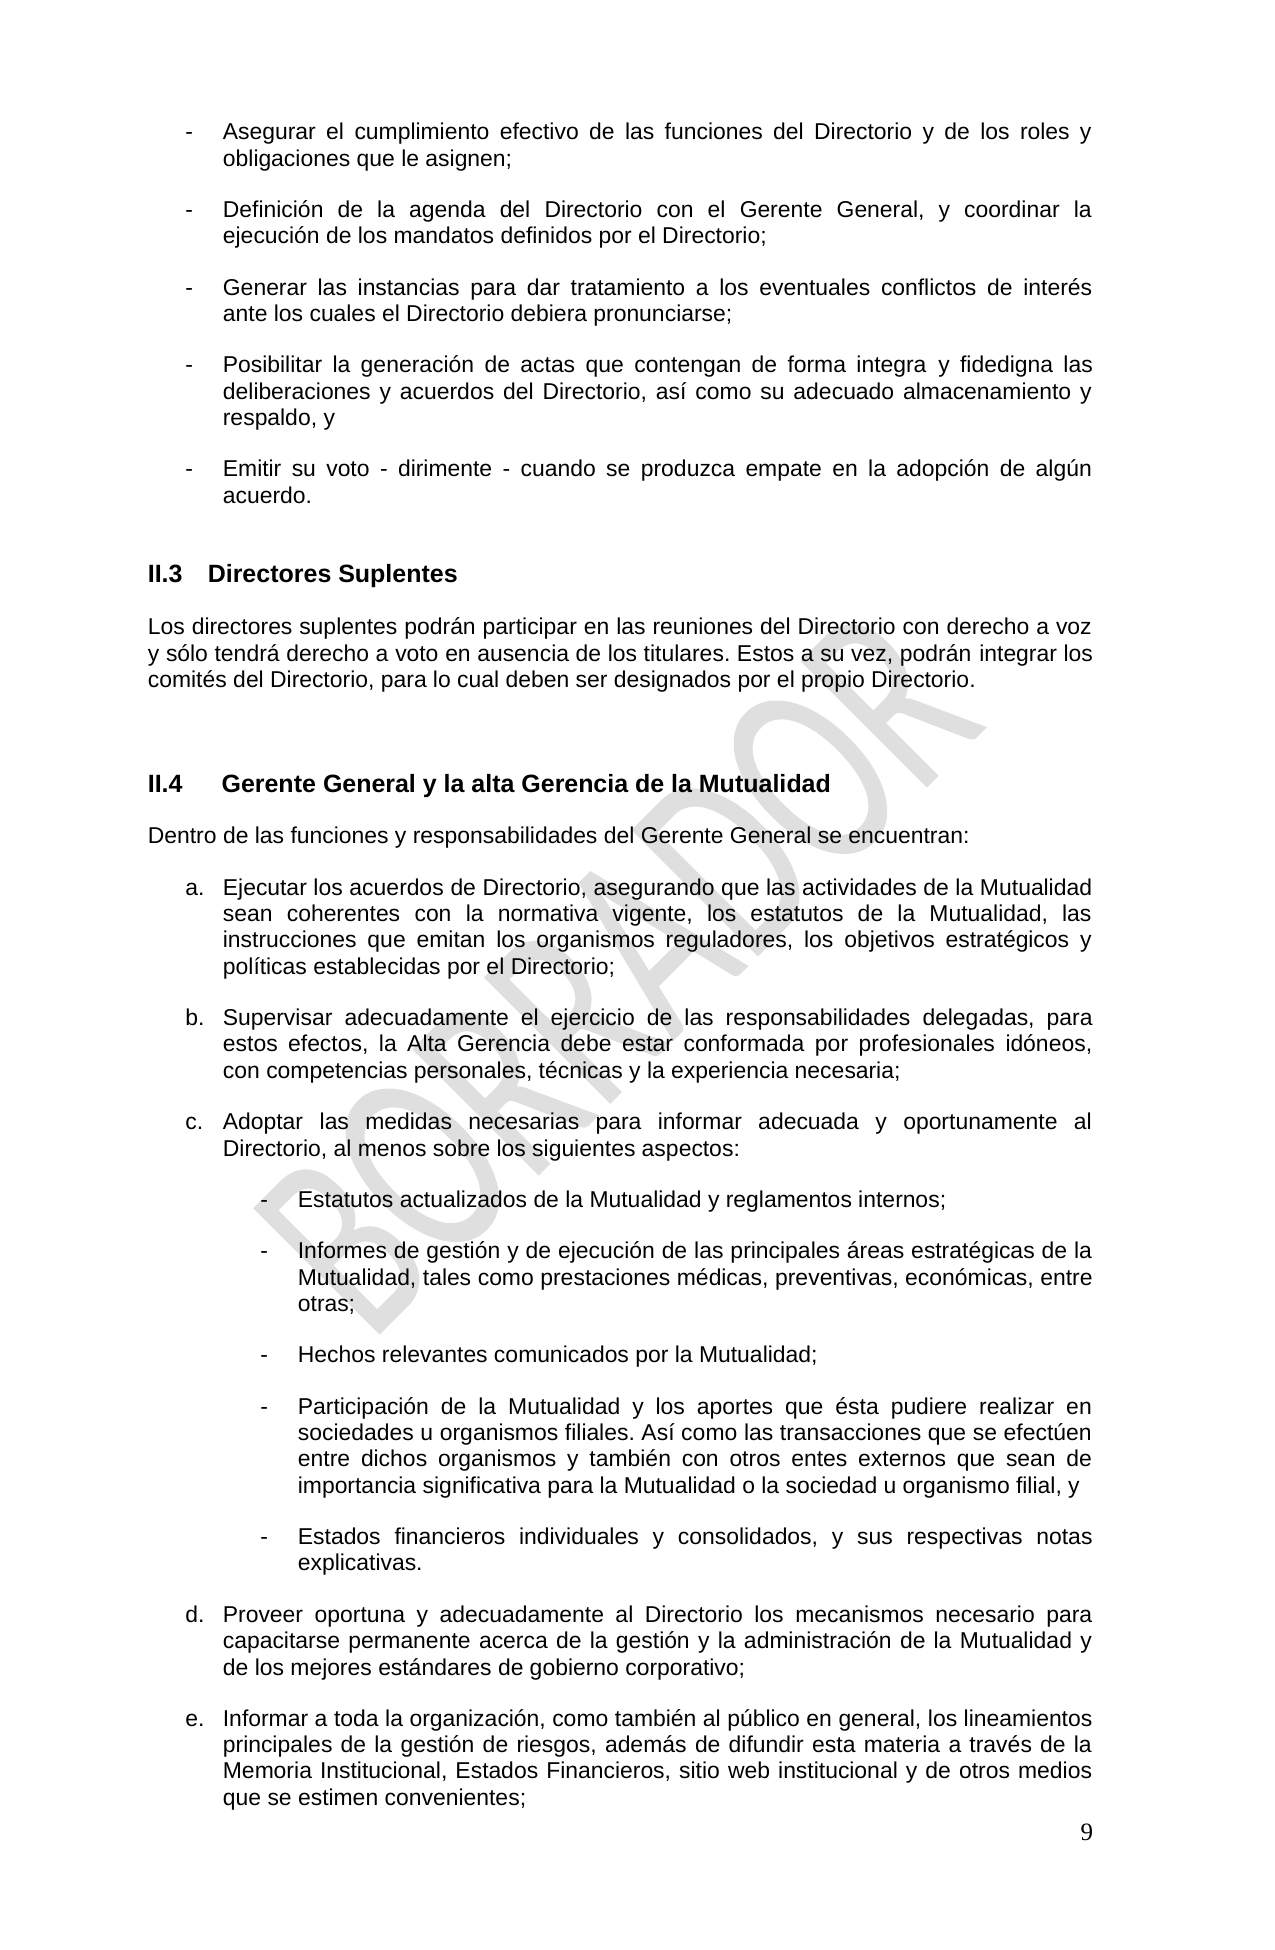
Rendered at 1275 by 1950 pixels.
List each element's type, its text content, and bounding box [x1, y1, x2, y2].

list Ejecutar los acuerdos de Directorio, asegurando que las actividades de la Mutualidad sean coherentes con la normativa vigente, los estatutos de la Mutualidad, las instrucciones que emitan los organismos reguladores, los objetivos estratégicos y políticas establecidas por el Directorio; [185, 874, 1093, 979]
list Emitir su voto - dirimente - cuando se produzca empate en la adopción de algún acuerdo. [185, 455, 1093, 508]
list Estados financieros individuales y consolidados, y sus respectivas notas explicativas. [260, 1523, 1093, 1576]
subtitle Directores Suplentes [148, 559, 1093, 588]
list Estatutos actualizados de la Mutualidad y reglamentos internos; [260, 1186, 1093, 1212]
list Supervisar adecuadamente el ejercicio de las responsabilidades delegadas, para estos efectos, la Alta Gerencia debe estar conformada por profesionales idóneos, con competencias personales, técnicas y la experiencia necesaria; [185, 1004, 1093, 1083]
text Los directores suplentes podrán participar en las reuniones del Directorio con derecho a voz y sólo tendrá derecho a voto en ausencia de los titulares. Estos a su vez, podrán integrar los comités del Directorio, para lo cual deben ser designados por el propio Directorio. [148, 613, 1093, 692]
subtitle Gerente General y la alta Gerencia de la Mutualidad [148, 768, 1093, 797]
list Posibilitar la generación de actas que contengan de forma integra y fidedigna las deliberaciones y acuerdos del Directorio, así como su adecuado almacenamiento y respaldo, y [185, 351, 1093, 430]
list Generar las instancias para dar tratamiento a los eventuales conflictos de interés ante los cuales el Directorio debiera pronunciarse; [185, 273, 1093, 326]
list Adoptar las medidas necesarias para informar adecuada y oportunamente al Directorio, al menos sobre los siguientes aspectos: [185, 1108, 1093, 1161]
text Dentro de las funciones y responsabilidades del Gerente General se encuentran: [148, 822, 1093, 849]
list Asegurar el cumplimiento efectivo de las funciones del Directorio y de los roles y obligaciones que le asignen; [185, 118, 1093, 171]
list Informes de gestión y de ejecución de las principales áreas estratégicas de la Mutualidad, tales como prestaciones médicas, preventivas, económicas, entre otras; [260, 1237, 1093, 1316]
list Definición de la agenda del Directorio con el Gerente General, y coordinar la ejecución de los mandatos definidos por el Directorio; [185, 196, 1093, 248]
list Participación de la Mutualidad y los aportes que ésta pudiere realizar en sociedades u organismos filiales. Así como las transacciones que se efectúen entre dichos organismos y también con otros entes externos que sean de importancia significativa para la Mutualidad o la sociedad u organismo filial, y [260, 1393, 1093, 1498]
list Hechos relevantes comunicados por la Mutualidad; [260, 1341, 1093, 1368]
list Informar a toda la organización, como también al público en general, los lineamientos principales de la gestión de riesgos, además de difundir esta materia a través de la Memoria Institucional, Estados Financieros, sitio web institucional y de otros medios que se estimen convenientes; [185, 1705, 1093, 1810]
list Proveer oportuna y adecuadamente al Directorio los mecanismos necesario para capacitarse permanente acerca de la gestión y la administración de la Mutualidad y de los mejores estándares de gobierno corporativo; [185, 1601, 1093, 1680]
